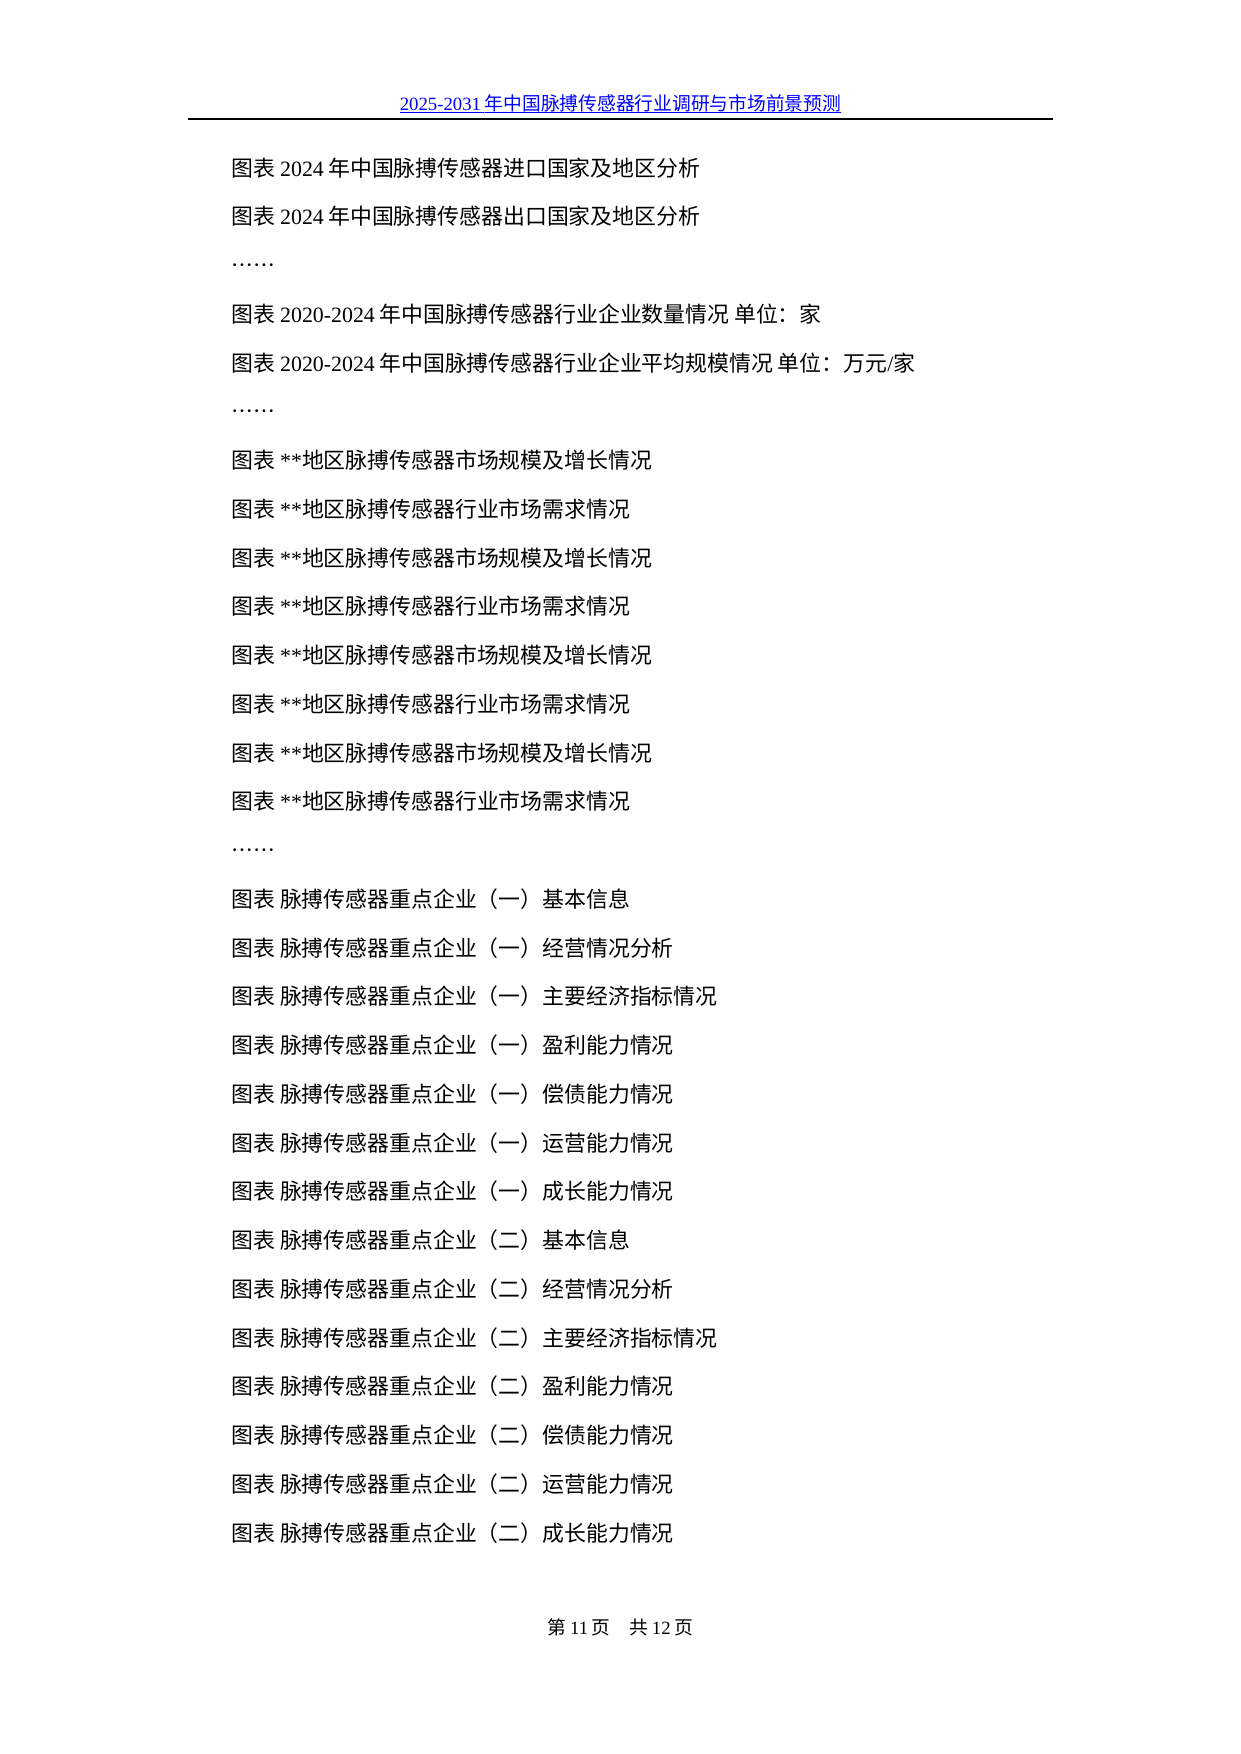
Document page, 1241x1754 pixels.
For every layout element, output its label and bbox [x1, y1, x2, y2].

text [187, 150, 1053, 1548]
